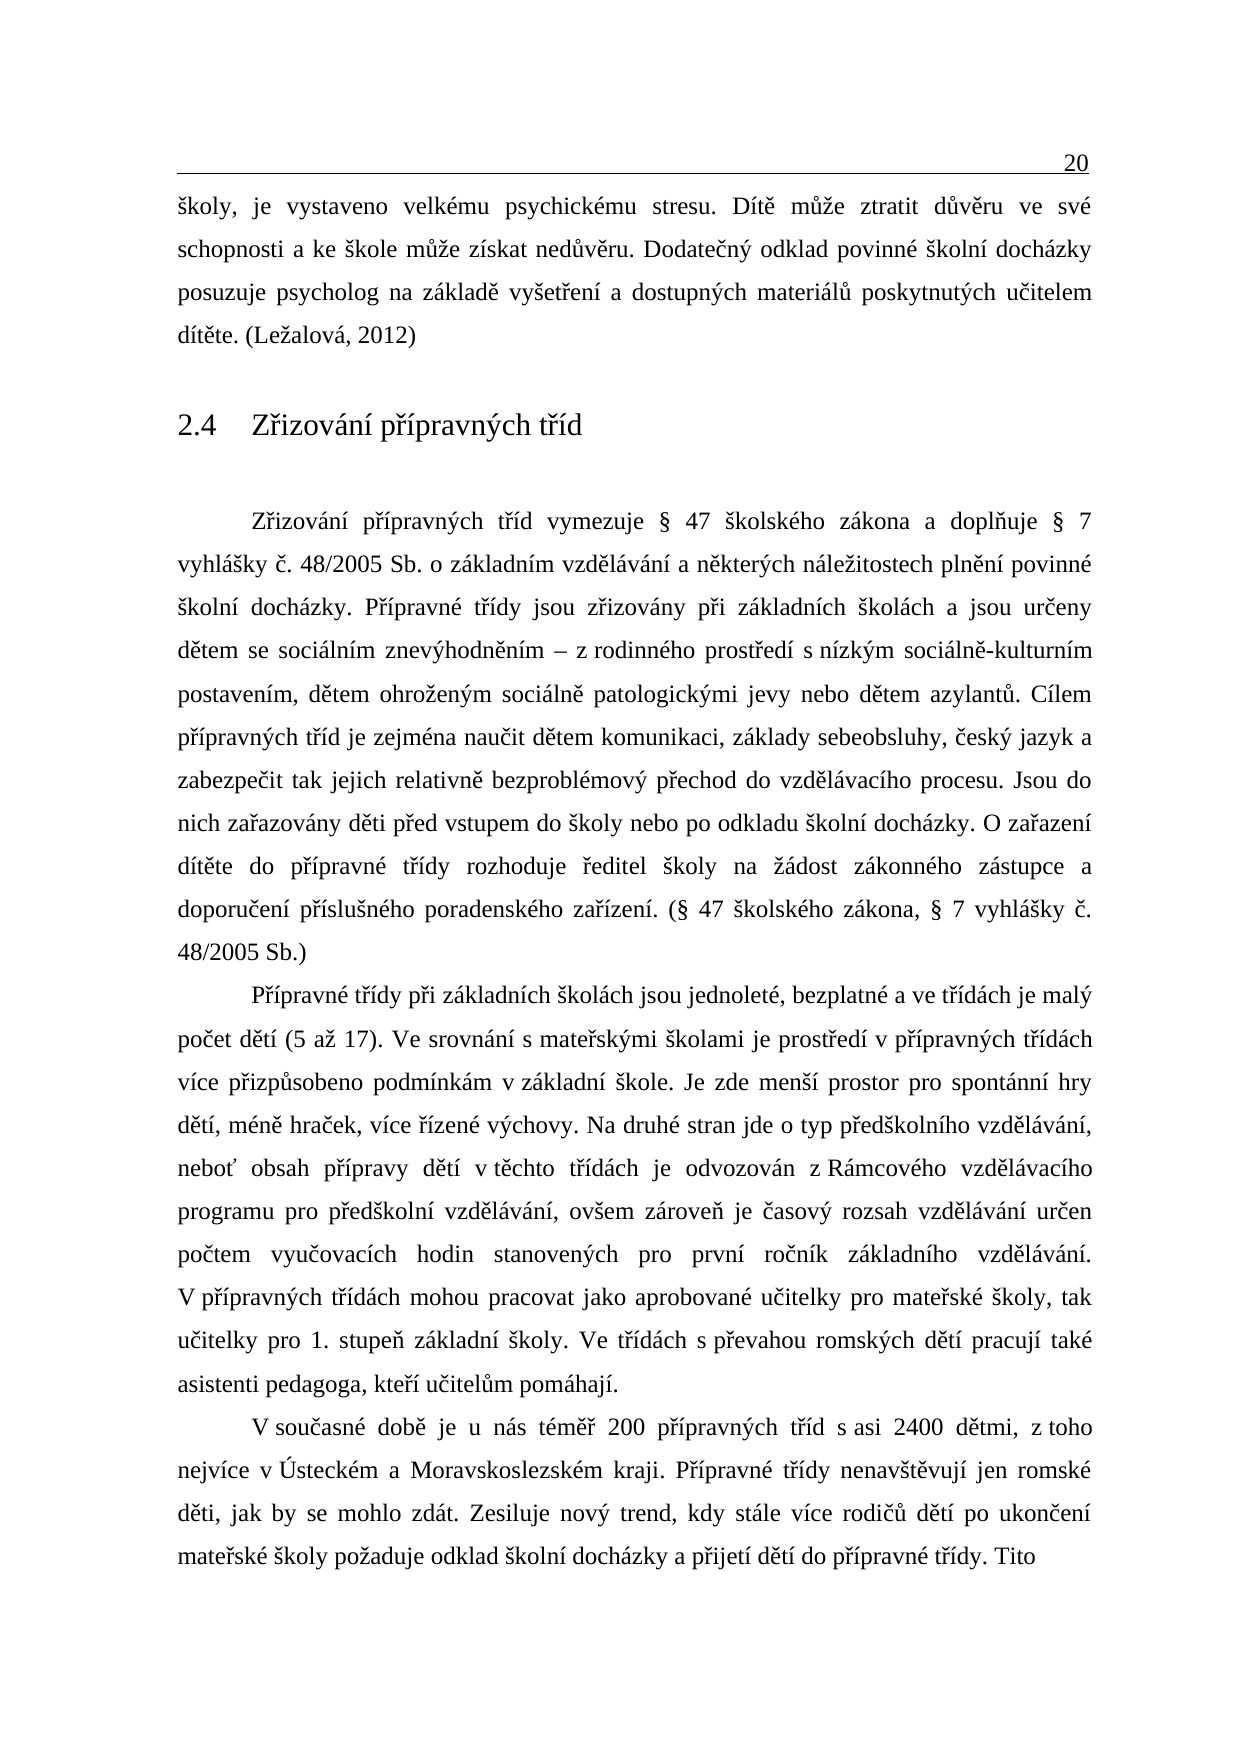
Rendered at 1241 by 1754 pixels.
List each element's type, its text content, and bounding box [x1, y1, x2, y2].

list Zřizování přípravných tříd [177, 406, 1093, 442]
list 20 [177, 148, 1093, 176]
list Zřizování přípravných tříd vymezuje § 47 školského zákona a doplňuje § 7 vyhlášky č. 48/2005 Sb. o základním vzdělávání a některých náležitostech plnění povinné školní docházky. Přípravné třídy jsou zřizovány při základních školách a jsou určeny dětem se sociálním znevýhodněním – z rodinného prostředí s nízkým sociálně-kulturním postavením, dětem ohroženým sociálně patologickými jevy nebo dětem azylantů. Cílem přípravných tříd je zejména naučit dětem komunikaci, základy sebeobsluhy, český jazyk a zabezpečit tak jejich relativně bezproblémový přechod do vzdělávacího procesu. Jsou do nich zařazovány děti před vstupem do školy nebo po odkladu školní docházky. O zařazení dítěte do přípravné třídy rozhoduje ředitel školy na žádost zákonného zástupce a doporučení příslušného poradenského zařízení. (§ 47 školského zákona, § 7 vyhlášky č. 48/2005 Sb.) [177, 506, 1093, 966]
list školy, je vystaveno velkému psychickému stresu. Dítě může ztratit důvěru ve své schopnosti a ke škole může získat nedůvěru. Dodatečný odklad povinné školní docházky posuzuje psycholog na základě vyšetření a dostupných materiálů poskytnutých učitelem dítěte. (Ležalová, 2012) [177, 191, 1093, 349]
list Přípravné třídy při základních školách jsou jednoleté, bezplatné a ve třídách je malý počet dětí (5 až 17). Ve srovnání s mateřskými školami je prostředí v přípravných třídách více přizpůsobeno podmínkám v základní škole. Je zde menší prostor pro spontánní hry dětí, méně hraček, více řízené výchovy. Na druhé stran jde o typ předškolního vzdělávání, neboť obsah přípravy dětí v těchto třídách je odvozován z Rámcového vzdělávacího programu pro předškolní vzdělávání, ovšem zároveň je časový rozsah vzdělávání určen počtem vyučovacích hodin stanovených pro první ročník základního vzdělávání. V přípravných třídách mohou pracovat jako aprobované učitelky pro mateřské školy, tak učitelky pro 1. stupeň základní školy. Ve třídách s převahou romských dětí pracují také asistenti pedagoga, kteří učitelům pomáhají. [177, 981, 1093, 1397]
list V současné době je u nás téměř 200 přípravných tříd s asi 2400 dětmi, z toho nejvíce v Ústeckém a Moravskoslezském kraji. Přípravné třídy nenavštěvují jen romské děti, jak by se mohlo zdát. Zesiluje nový trend, kdy stále více rodičů dětí po ukončení mateřské školy požaduje odklad školní docházky a přijetí dětí do přípravné třídy. Tito [177, 1412, 1093, 1570]
